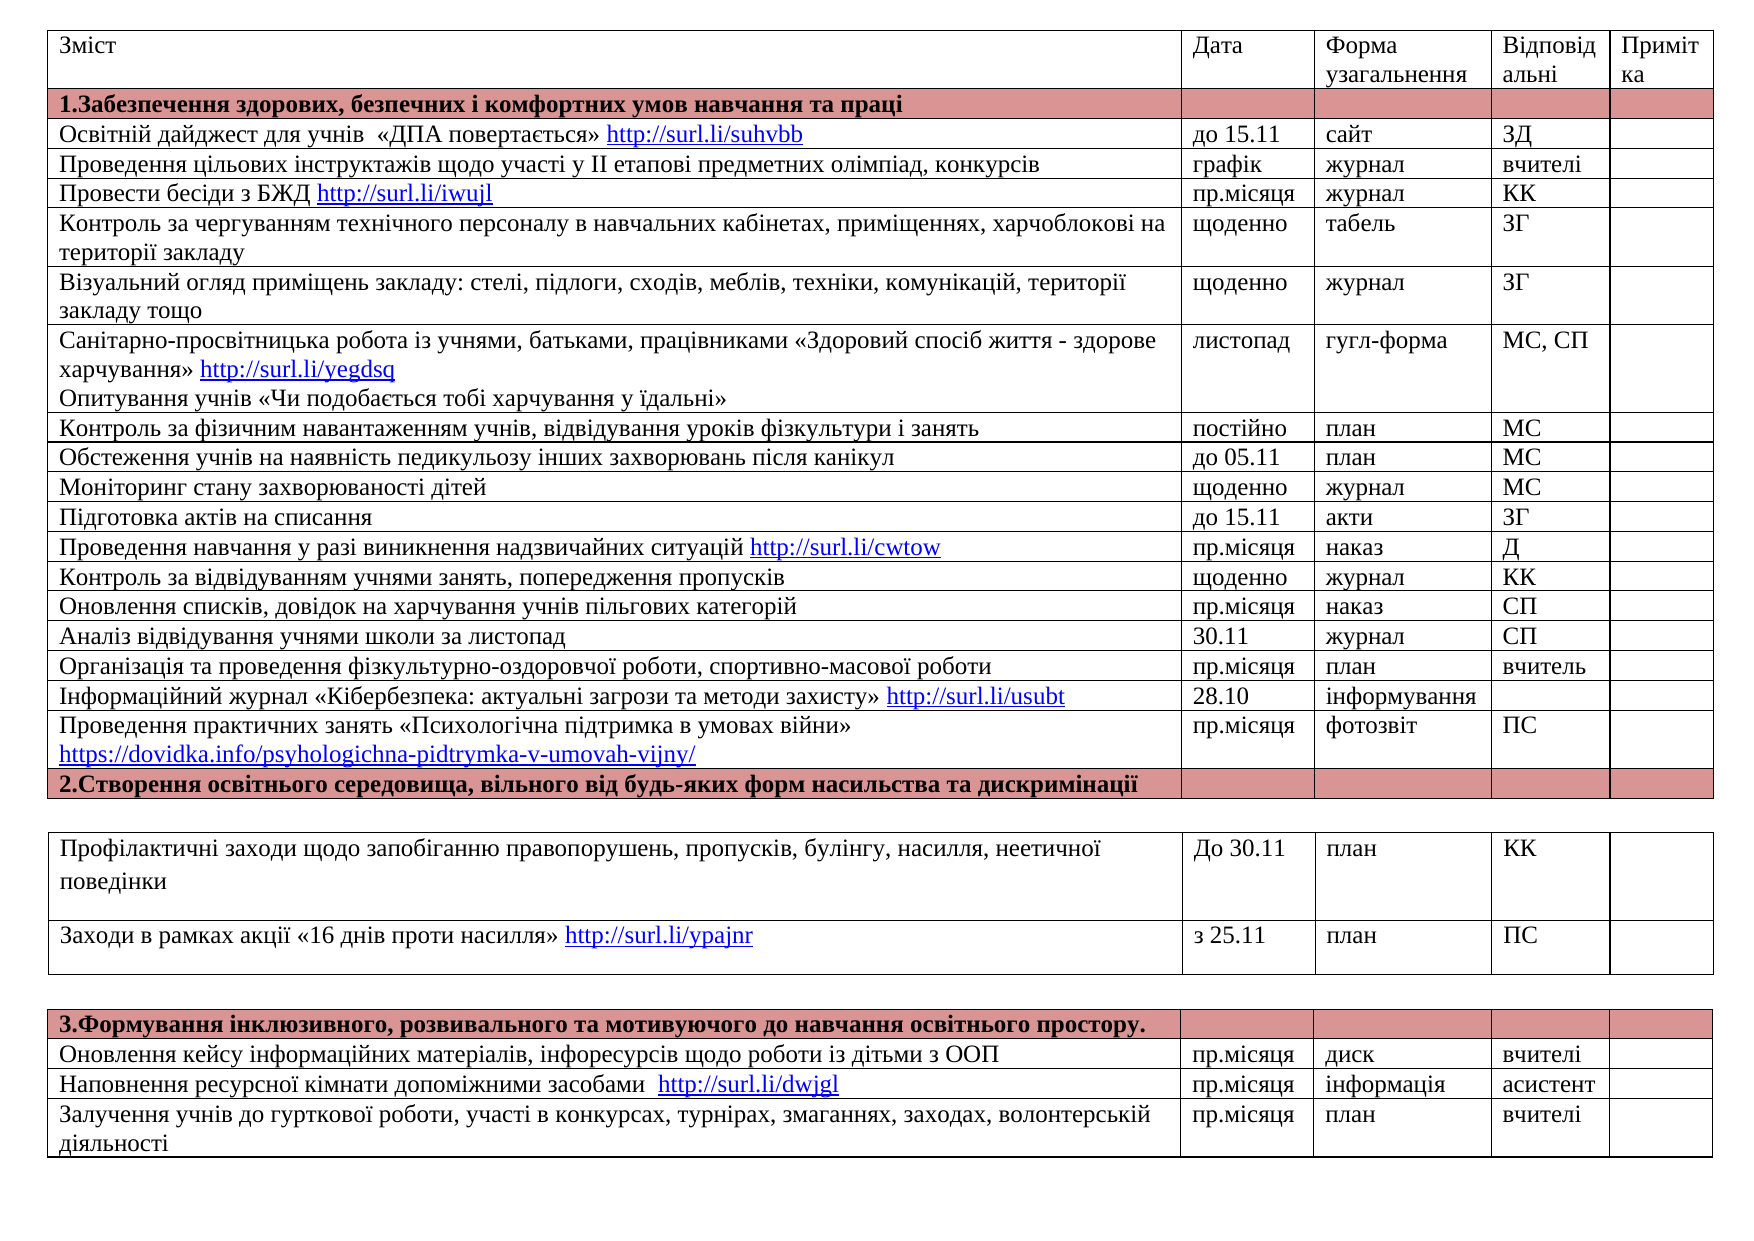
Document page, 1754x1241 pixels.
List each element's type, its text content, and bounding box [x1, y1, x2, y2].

table_cell журнал [1315, 562, 1491, 590]
table_cell щоденно [1182, 267, 1314, 324]
table_cell [1610, 1099, 1712, 1156]
table_cell журнал [1315, 149, 1491, 177]
table_header Дата [1182, 31, 1314, 88]
table_cell [1610, 1039, 1712, 1068]
table_cell Контроль за відвідуванням учнями занять, попередження пропусків [48, 562, 1181, 590]
table_cell [1611, 179, 1713, 207]
table_cell КК [1492, 562, 1609, 590]
table_cell журнал [1315, 621, 1491, 650]
table_cell пр.місяця [1182, 651, 1314, 680]
table_cell пр.місяця [1182, 179, 1314, 207]
table_cell Освітній дайджест для учнів «ДПА повертається» http://surl.li/suhvbb [48, 119, 1181, 148]
table_cell табель [1315, 208, 1491, 266]
table_cell [1611, 119, 1713, 148]
table_cell [1611, 591, 1713, 620]
table_cell [1610, 1069, 1712, 1098]
table_cell щоденно [1182, 562, 1314, 590]
table_header [1610, 1010, 1712, 1038]
table_cell [1315, 89, 1491, 118]
table_cell до 05.11 [1182, 443, 1314, 471]
table_cell Заходи в рамках акції «16 днів проти насилля» http://surl.li/ypajnr [49, 921, 1182, 974]
table_cell вчителі [1492, 1099, 1609, 1156]
table_cell до 15.11 [1182, 119, 1314, 148]
table_cell щоденно [1182, 208, 1314, 266]
table_cell Обстеження учнів на наявність педикульозу інших захворювань після канікул [48, 443, 1181, 471]
table_cell ЗД [1492, 119, 1609, 148]
table_cell Контроль за чергуванням технічного персоналу в навчальних кабінетах, приміщеннях, харчоблокові на території закладу [48, 208, 1181, 266]
table_cell Інформаційний журнал «Кібербезпека: актуальні загрози та методи захисту» http://surl.li/usubt [48, 681, 1181, 709]
table_cell Контроль за фізичним навантаженням учнів, відвідування уроків фізкультури і занять [48, 413, 1181, 441]
table_header До 30.11 [1183, 833, 1315, 919]
table_cell [1492, 769, 1609, 798]
table_header [1181, 1010, 1313, 1038]
table_cell план [1314, 1099, 1491, 1156]
table_cell ПС [1492, 711, 1609, 768]
table_cell Аналіз відвідування учнями школи за листопад [48, 621, 1181, 650]
table_cell Санітарно-просвітницька робота із учнями, батьками, працівниками «Здоровий спосіб життя - здорове харчування» http://surl.li/yegdsq Опитування учнів «Чи подобається тобі харчування у їдальні» [48, 325, 1181, 412]
table_cell інформація [1314, 1069, 1491, 1098]
table_header [1314, 1010, 1491, 1038]
table_cell наказ [1315, 591, 1491, 620]
table_cell [1611, 267, 1713, 324]
table_cell листопад [1182, 325, 1314, 412]
table_cell пр.місяця [1181, 1099, 1313, 1156]
table_cell Підготовка актів на списання [48, 502, 1181, 531]
table_cell пр.місяця [1181, 1039, 1313, 1068]
table_cell МС [1492, 443, 1609, 471]
table_header Примітка [1611, 31, 1713, 88]
table_cell до 15.11 [1182, 502, 1314, 531]
table_cell [1611, 711, 1713, 768]
table_cell 28.10 [1182, 681, 1314, 709]
table_cell Провести бесіди з БЖД http://surl.li/iwujl [48, 179, 1181, 207]
table_cell МС [1492, 413, 1609, 441]
table_cell Проведення цільових інструктажів щодо участі у ІІ етапові предметних олімпіад, конкурсів [48, 149, 1181, 177]
table_cell графік [1182, 149, 1314, 177]
table_cell постійно [1182, 413, 1314, 441]
table_cell акти [1315, 502, 1491, 531]
table_cell Проведення практичних занять «Психологічна підтримка в умовах війни» https://dovidka.info/psyhologichna-pidtrymka-v-umovah-vijny/ [48, 711, 1181, 768]
table_cell журнал [1315, 267, 1491, 324]
table_header 3.Формування інклюзивного, розвивального та мотивуючого до навчання освітнього простору. [48, 1010, 1180, 1038]
table_cell Д [1492, 532, 1609, 561]
table_cell [1611, 502, 1713, 531]
table_header [1611, 833, 1713, 919]
table_cell СП [1492, 591, 1609, 620]
table_cell [1315, 769, 1491, 798]
table_cell [1611, 208, 1713, 266]
table_cell пр.місяця [1182, 711, 1314, 768]
table_cell журнал [1315, 179, 1491, 207]
table_cell [1611, 621, 1713, 650]
table_cell Організація та проведення фізкультурно-оздоровчої роботи, спортивно-масової роботи [48, 651, 1181, 680]
table_cell ЗГ [1492, 267, 1609, 324]
table_cell сайт [1315, 119, 1491, 148]
table_cell вчителі [1492, 149, 1609, 177]
table_cell СП [1492, 621, 1609, 650]
table_cell план [1315, 443, 1491, 471]
table_cell [1611, 562, 1713, 590]
table_cell [1611, 681, 1713, 709]
table_header [1492, 1010, 1609, 1038]
table_cell [1611, 149, 1713, 177]
table_header Профілактичні заходи щодо запобіганню правопорушень, пропусків, булінгу, насилля, неетичної поведінки [49, 833, 1182, 919]
table_cell диск [1314, 1039, 1491, 1068]
table_cell Наповнення ресурсної кімнати допоміжними засобами http://surl.li/dwjgl [48, 1069, 1180, 1098]
table_cell гугл-форма [1315, 325, 1491, 412]
table_header Зміст [48, 31, 1181, 88]
table_cell фотозвіт [1315, 711, 1491, 768]
table_cell Залучення учнів до гурткової роботи, участі в конкурсах, турнірах, змаганнях, заходах, волонтерській діяльності [48, 1099, 1180, 1156]
table_cell [1611, 532, 1713, 561]
table_cell Оновлення списків, довідок на харчування учнів пільгових категорій [48, 591, 1181, 620]
table_header план [1316, 833, 1491, 919]
table_cell з 25.11 [1183, 921, 1315, 974]
table_cell 30.11 [1182, 621, 1314, 650]
table_cell [1492, 681, 1609, 709]
table_cell план [1316, 921, 1491, 974]
table_cell [1611, 651, 1713, 680]
table_cell журнал [1315, 472, 1491, 501]
table_cell [1611, 769, 1713, 798]
table_cell пр.місяця [1182, 591, 1314, 620]
table_cell Візуальний огляд приміщень закладу: стелі, підлоги, сходів, меблів, техніки, комунікацій, території закладу тощо [48, 267, 1181, 324]
table_cell КК [1492, 179, 1609, 207]
table_cell [1611, 472, 1713, 501]
table_cell ЗГ [1492, 502, 1609, 531]
table_cell Оновлення кейсу інформаційних матеріалів, інфоресурсів щодо роботи із дітьми з ООП [48, 1039, 1180, 1068]
table_cell ПС [1492, 921, 1609, 974]
table_cell 2.Створення освітнього середовища, вільного від будь-яких форм насильства та дискримінації [48, 769, 1181, 798]
table_header Відповідальні [1492, 31, 1609, 88]
table_header КК [1492, 833, 1609, 919]
table_cell Проведення навчання у разі виникнення надзвичайних ситуацій http://surl.li/cwtow [48, 532, 1181, 561]
table_cell пр.місяця [1182, 532, 1314, 561]
table_cell пр.місяця [1181, 1069, 1313, 1098]
table_cell [1611, 413, 1713, 441]
table_cell вчитель [1492, 651, 1609, 680]
table_cell [1611, 325, 1713, 412]
table_cell вчителі [1492, 1039, 1609, 1068]
table_cell щоденно [1182, 472, 1314, 501]
table_cell інформування [1315, 681, 1491, 709]
table_header Форма узагальнення [1315, 31, 1491, 88]
table_cell план [1315, 413, 1491, 441]
table_cell [1611, 921, 1713, 974]
table_cell [1182, 769, 1314, 798]
table_cell МС [1492, 472, 1609, 501]
table_cell план [1315, 651, 1491, 680]
table_cell [1611, 89, 1713, 118]
table_cell Моніторинг стану захворюваності дітей [48, 472, 1181, 501]
table_cell МС, СП [1492, 325, 1609, 412]
table_cell асистент [1492, 1069, 1609, 1098]
table_cell 1.Забезпечення здорових, безпечних і комфортних умов навчання та праці [48, 89, 1181, 118]
table_cell [1492, 89, 1609, 118]
table_cell [1611, 443, 1713, 471]
table_cell [1182, 89, 1314, 118]
table_cell наказ [1315, 532, 1491, 561]
table_cell ЗГ [1492, 208, 1609, 266]
